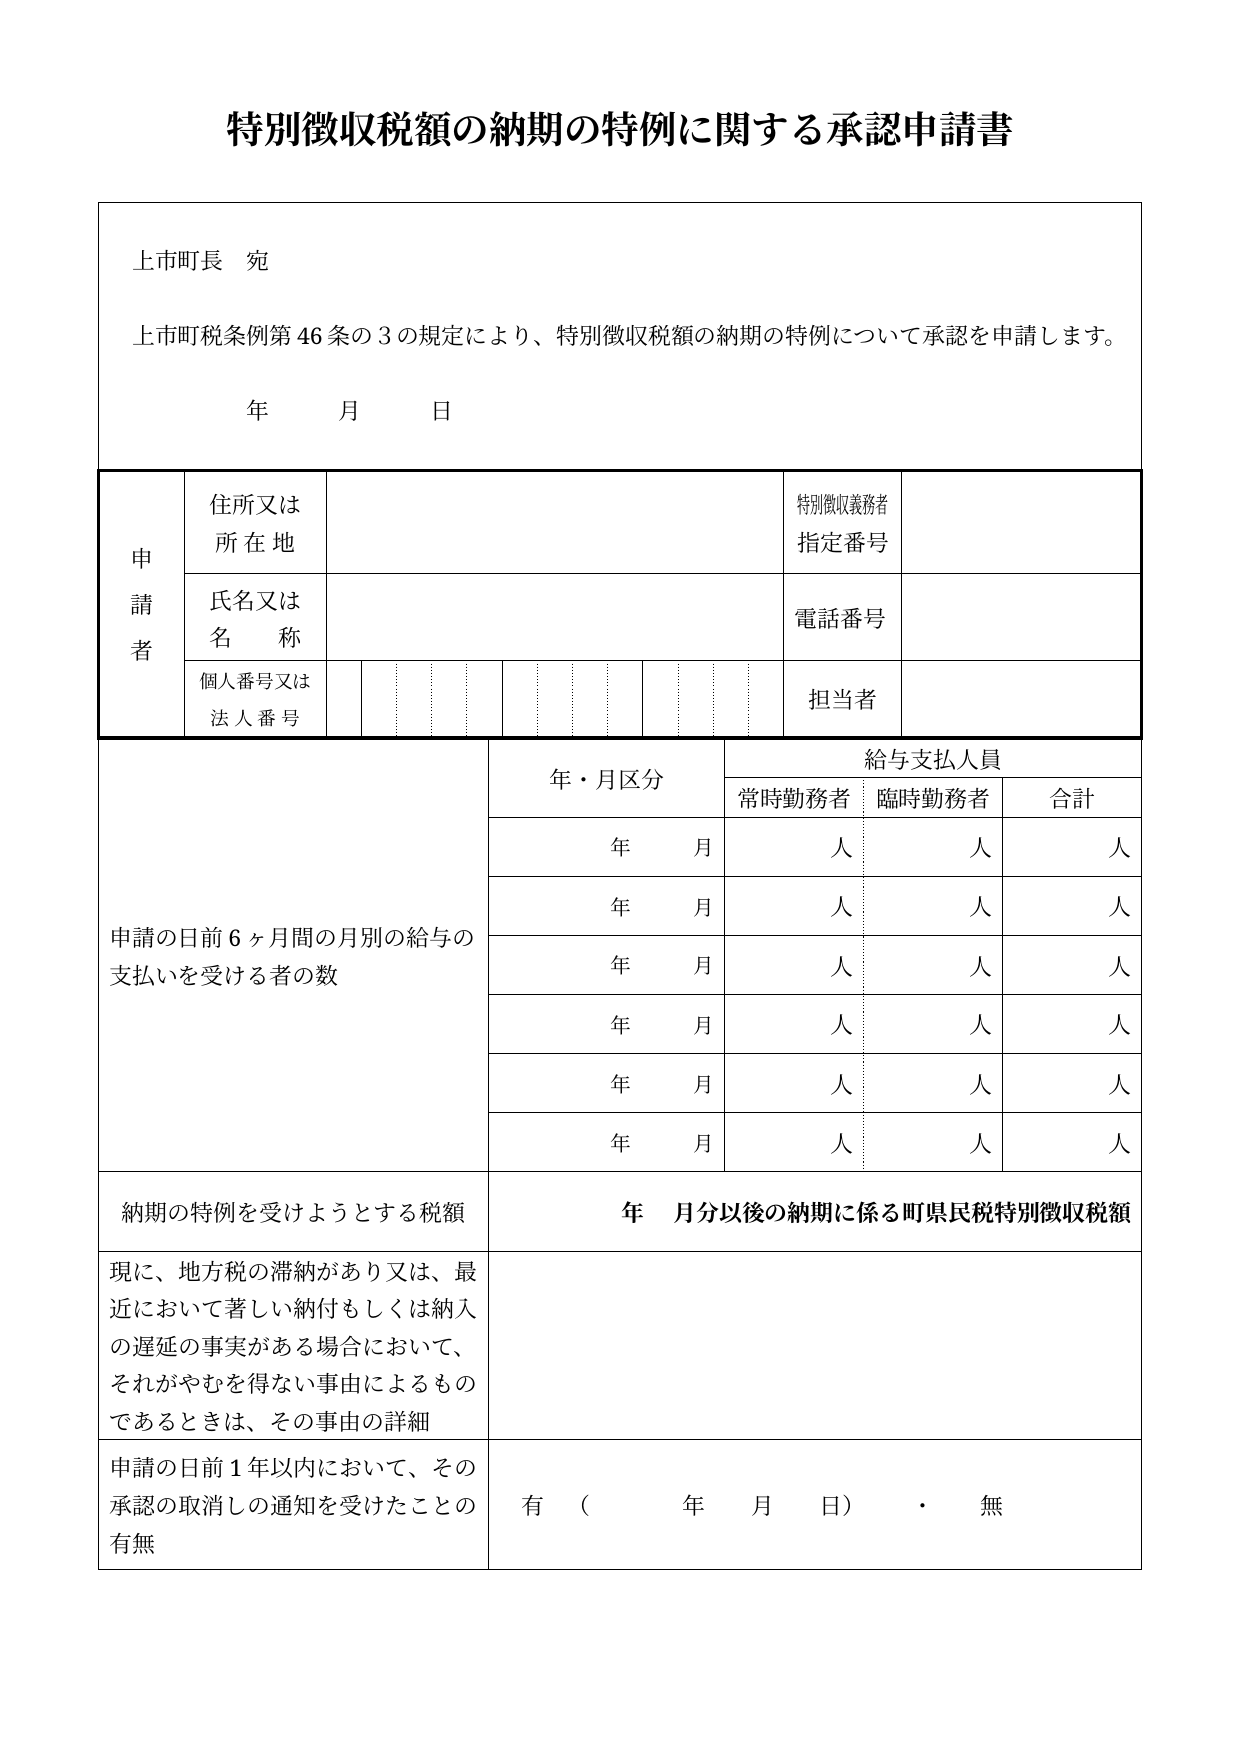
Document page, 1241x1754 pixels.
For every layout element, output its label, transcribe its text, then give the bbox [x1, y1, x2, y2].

table_cell [432, 661, 467, 736]
table_cell [608, 661, 642, 736]
table_cell 納期の特例を受けようとする税額 [99, 1172, 488, 1251]
table_cell 人 [1003, 818, 1141, 876]
table_cell 電話番号 [784, 574, 901, 660]
table_cell 臨時勤務者 [864, 778, 1002, 817]
text 特別徴収税額の納期の特例に関する承認申請書 [75, 89, 1165, 164]
table_cell [573, 661, 608, 736]
table_cell 年 月分以後の納期に係る町県民税特別徴収税額 [489, 1172, 1141, 1251]
table_cell 人 [864, 1054, 1002, 1112]
table_cell [902, 574, 1140, 660]
table_cell [467, 661, 502, 736]
table_cell 人 [864, 995, 1002, 1053]
table_cell 人 [864, 936, 1002, 994]
table_cell 常時勤務者 [725, 778, 863, 817]
table_cell 人 [1003, 936, 1141, 994]
table_cell [327, 472, 783, 573]
table_cell 申 請 者 [100, 472, 184, 736]
table_cell 人 [1003, 877, 1141, 935]
table_cell 人 [725, 1113, 863, 1171]
table_cell 人 [864, 1113, 1002, 1171]
table_header 上市町長 宛 上市町税条例第46条の３の規定により、特別徴収税額の納期の特例について承認を申請します。 年 月 日 [99, 203, 1141, 469]
table_cell 人 [1003, 1113, 1141, 1171]
table_cell 特別徴収義務者指定番号 [784, 472, 901, 573]
table_cell 現に、地方税の滞納があり又は、最近において著しい納付もしくは納入の遅延の事実がある場合において、それがやむを得ない事由によるものであるときは、その事由の詳細 [99, 1252, 488, 1439]
table_cell 年 月 [489, 936, 724, 994]
table_cell [902, 661, 1140, 736]
table_cell 申請の日前6ヶ月間の月別の給与の 支払いを受ける者の数 [99, 740, 488, 1171]
table_cell 人 [864, 877, 1002, 935]
table_cell [503, 661, 537, 736]
table_cell [327, 574, 783, 660]
table_cell 年・月区分 [489, 740, 724, 817]
table_cell 年 月 [489, 877, 724, 935]
table_cell 人 [725, 818, 863, 876]
table_cell [362, 661, 396, 736]
table_cell 担当者 [784, 661, 901, 736]
table_cell 人 [725, 1054, 863, 1112]
table_cell 有 （ 年 月 日） ・ 無 [489, 1440, 1141, 1569]
table_cell [327, 661, 361, 736]
table_cell 人 [864, 818, 1002, 876]
table_cell 合計 [1003, 778, 1141, 817]
table_cell 人 [725, 877, 863, 935]
table_cell 個人番号又は 法 人 番 号 [185, 661, 326, 736]
table_cell 給与支払人員 [725, 740, 1141, 777]
table_cell [537, 661, 572, 736]
table_cell 年 月 [489, 995, 724, 1053]
table_cell [489, 1252, 1141, 1439]
table_cell [902, 472, 1140, 573]
table_cell [749, 661, 783, 736]
table_cell [643, 661, 678, 736]
table_cell 人 [1003, 995, 1141, 1053]
table_cell [396, 661, 432, 736]
table_cell 人 [725, 936, 863, 994]
table_cell [713, 661, 748, 736]
table_cell 年 月 [489, 818, 724, 876]
table_cell 住所又は 所在地 [185, 472, 326, 573]
table_cell 申請の日前1年以内において、その承認の取消しの通知を受けたことの有無 [99, 1440, 488, 1569]
table_cell 氏名又は 名 称 [185, 574, 326, 660]
table_cell 年 月 [489, 1113, 724, 1171]
table_cell 人 [725, 995, 863, 1053]
table_cell 人 [1003, 1054, 1141, 1112]
table_cell [678, 661, 713, 736]
table_cell 年 月 [489, 1054, 724, 1112]
